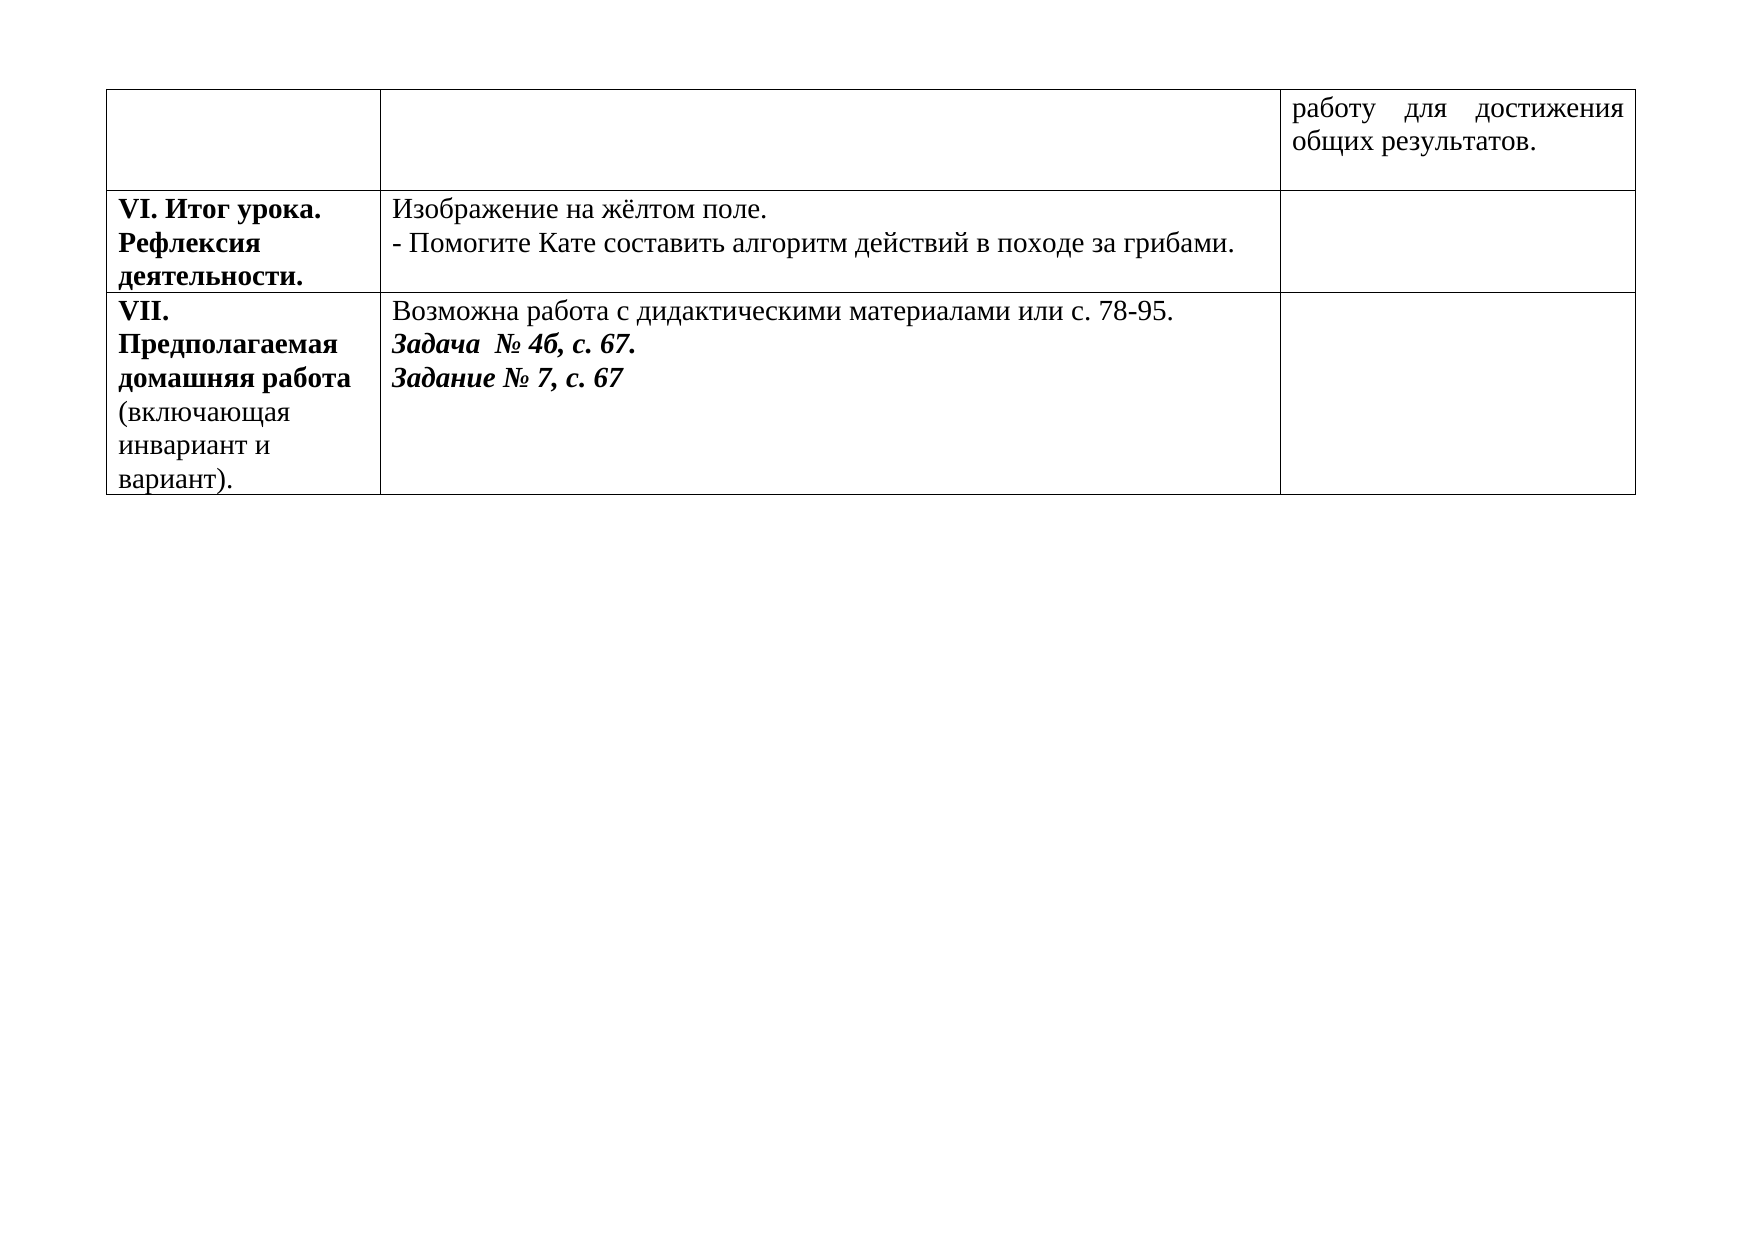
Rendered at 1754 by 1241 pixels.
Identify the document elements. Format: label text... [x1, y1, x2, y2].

table_cell [1281, 293, 1635, 494]
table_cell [1281, 90, 1635, 190]
table_cell VI. Итог урока. Рефлексия деятельности. [107, 191, 380, 292]
table_cell VII. Предполагаемая домашняя работа (включающая инвариант и вариант). [107, 293, 380, 494]
table_cell Возможна работа с дидактическими материалами или с. 78-95. Задача № 4б, с. 67. Задание № 7, с. 67 [381, 293, 1280, 494]
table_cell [107, 90, 380, 190]
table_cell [381, 90, 1280, 190]
table_cell [1281, 191, 1635, 292]
table_cell Изображение на жёлтом поле. - Помогите Кате составить алгоритм действий в походе за грибами. [381, 191, 1280, 292]
